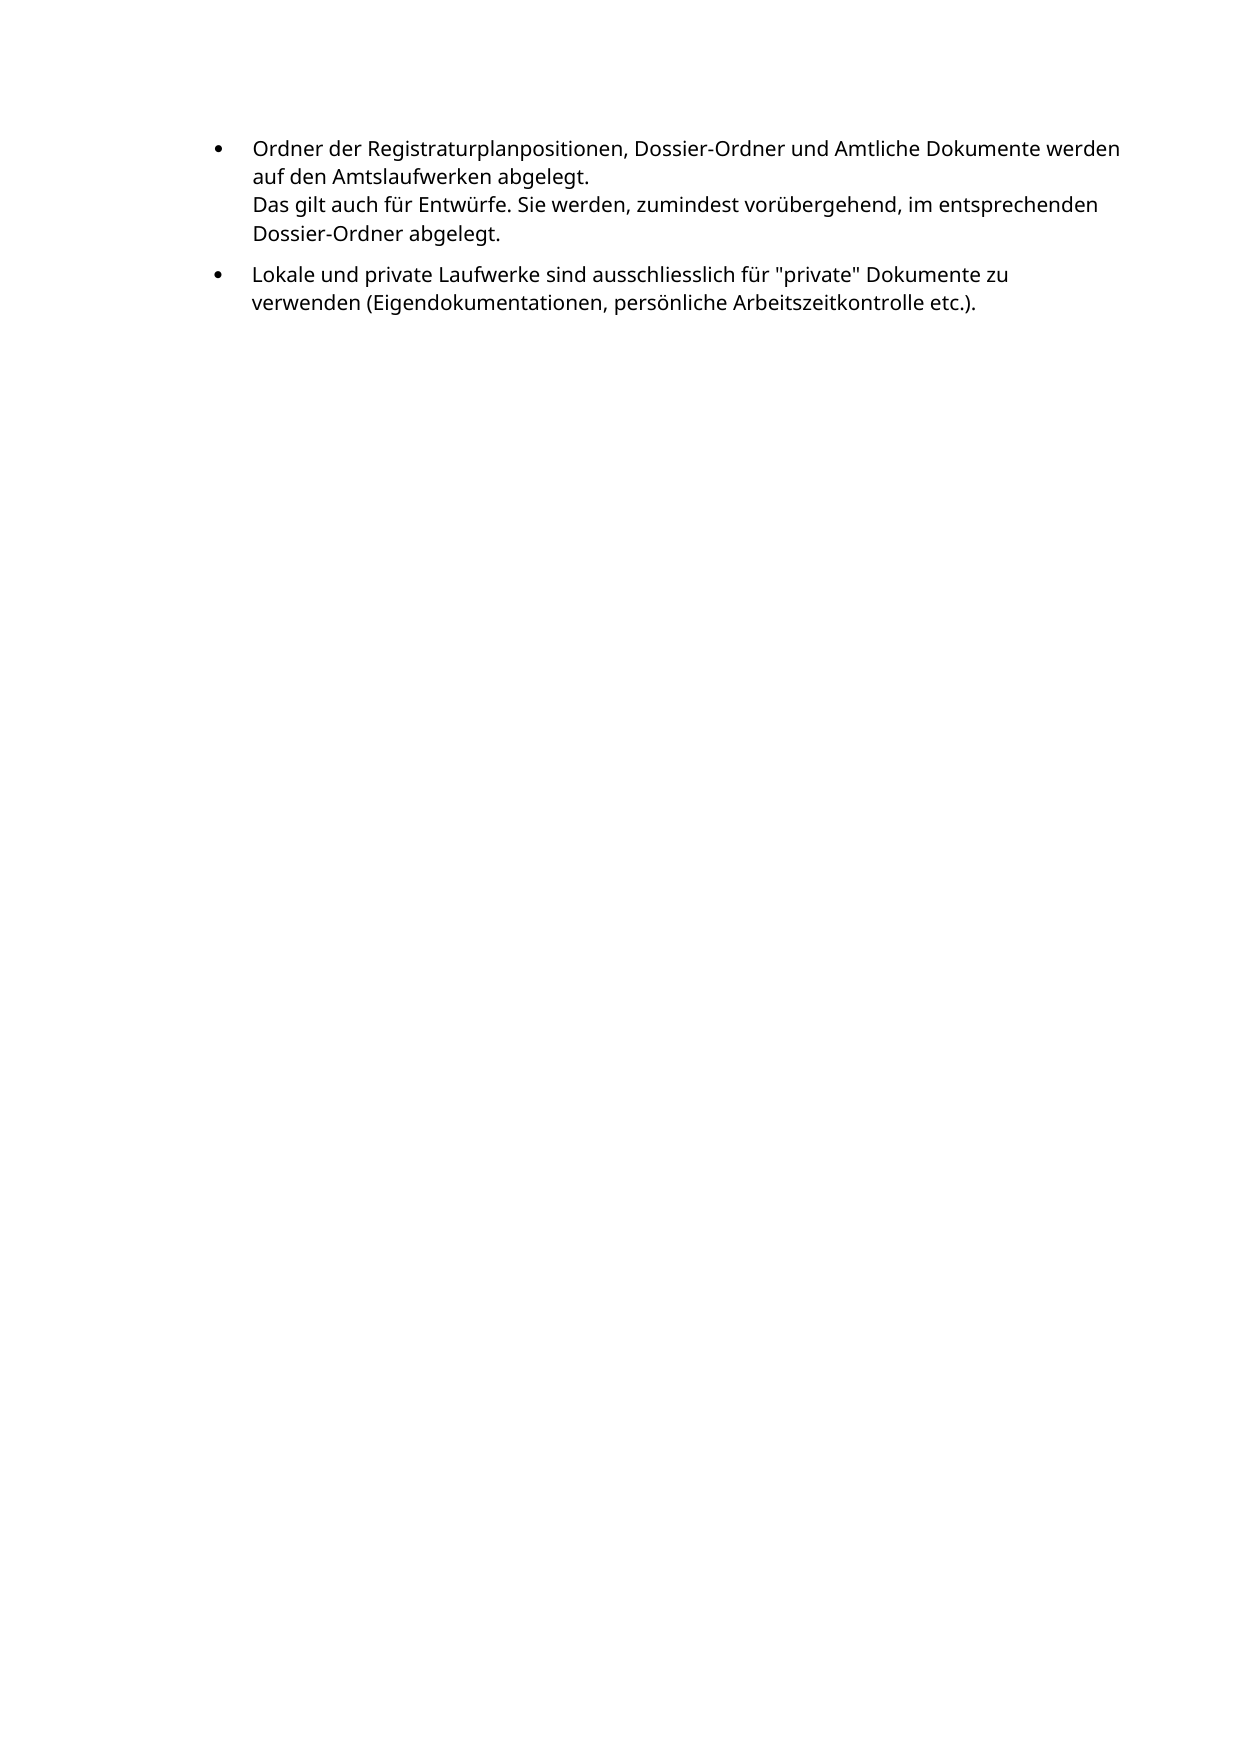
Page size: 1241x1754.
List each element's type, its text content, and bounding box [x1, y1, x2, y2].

list Lokale und private Laufwerke sind ausschliesslich für "private" Dokumente zu verwenden (Eigendokumentationen, persönliche Arbeitszeitkontrolle etc.). [214, 260, 1122, 317]
list Ordner der Registraturplanpositionen, Dossier-Ordner und Amtliche Dokumente werden auf den Amtslaufwerken abgelegt. Das gilt auch für Entwürfe. Sie werden, zumindest vorübergehend, im entsprechenden Dossier-Ordner abgelegt. [215, 134, 1122, 247]
